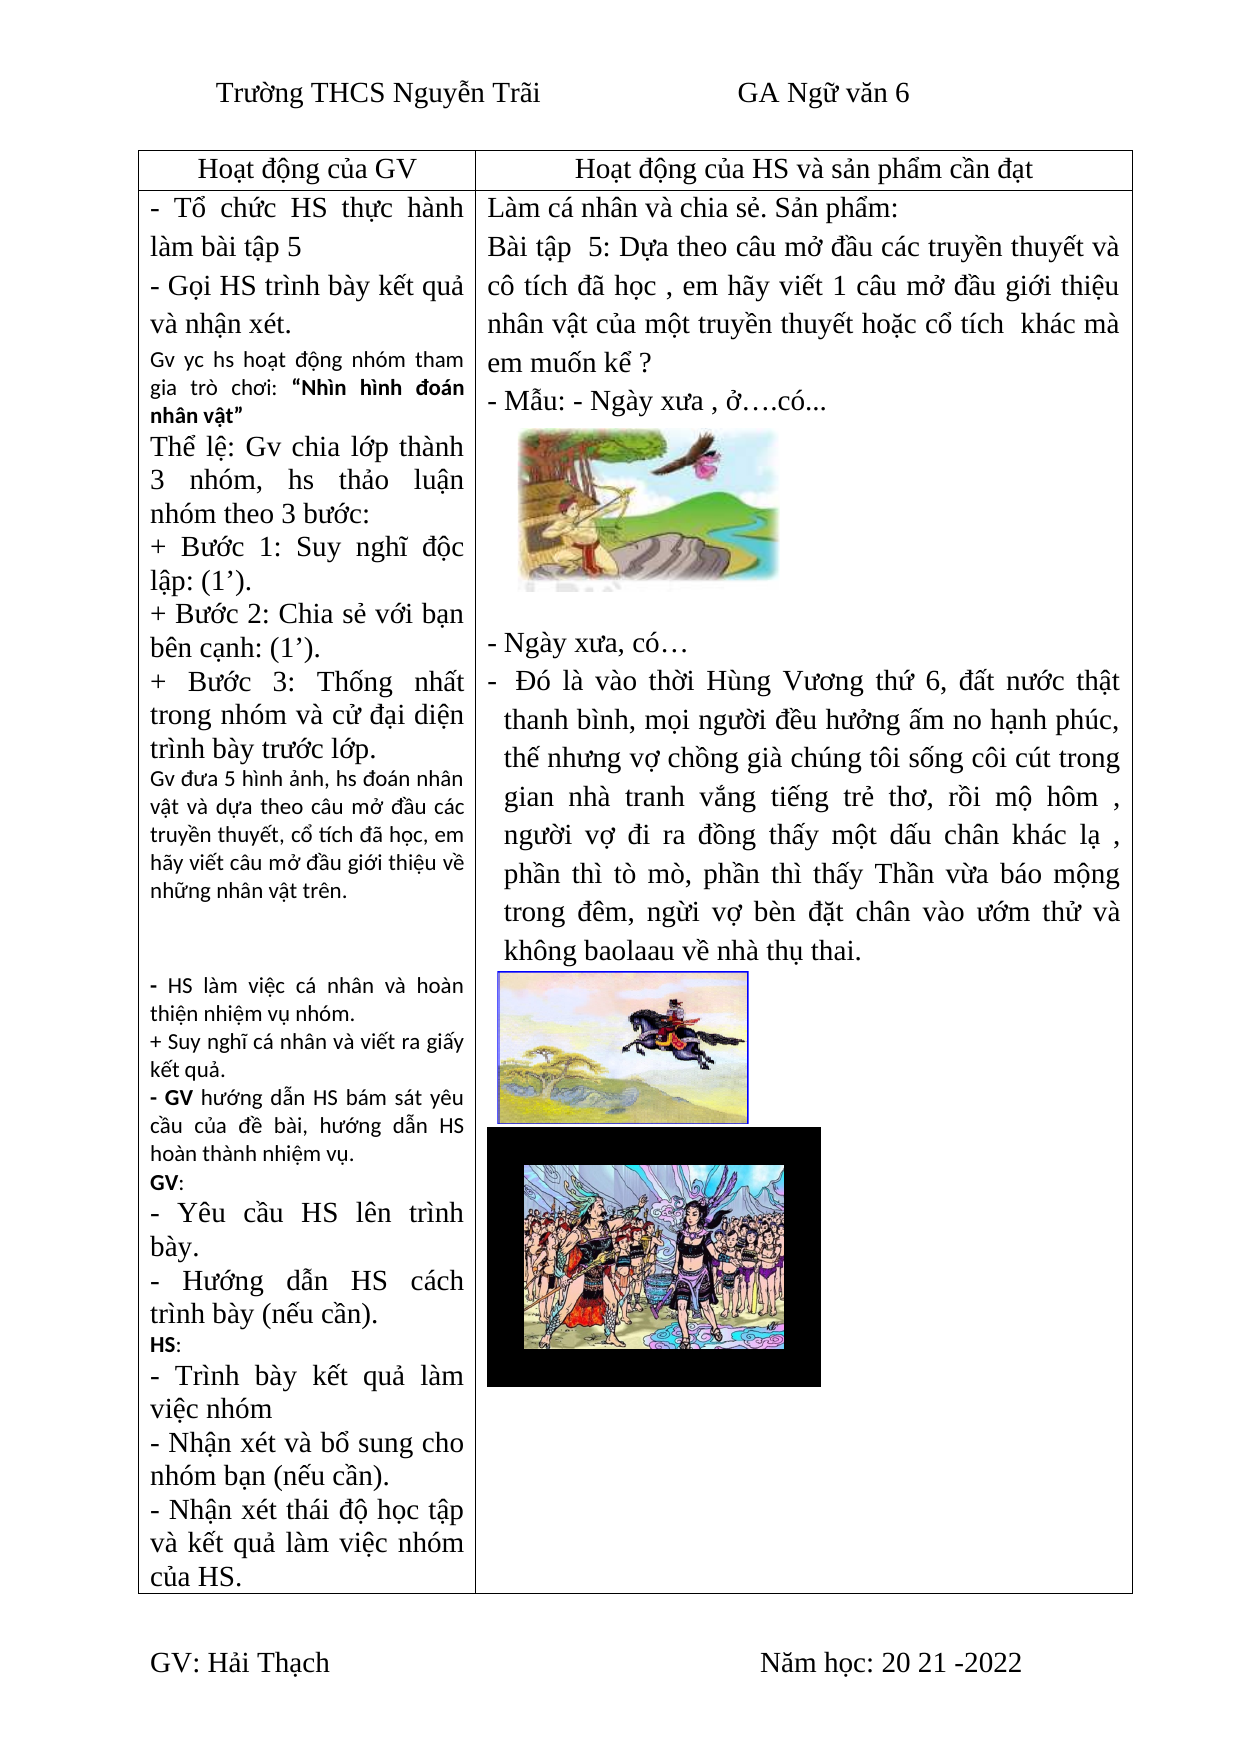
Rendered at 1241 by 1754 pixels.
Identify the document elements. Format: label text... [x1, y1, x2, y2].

table_header Hoạt động của GV [139, 151, 475, 189]
picture [497, 971, 749, 1124]
picture [517, 428, 780, 592]
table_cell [139, 191, 475, 1593]
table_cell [476, 191, 1132, 1593]
picture [524, 1165, 784, 1349]
table_header Hoạt động của HS và sản phẩm cần đạt [476, 151, 1132, 189]
